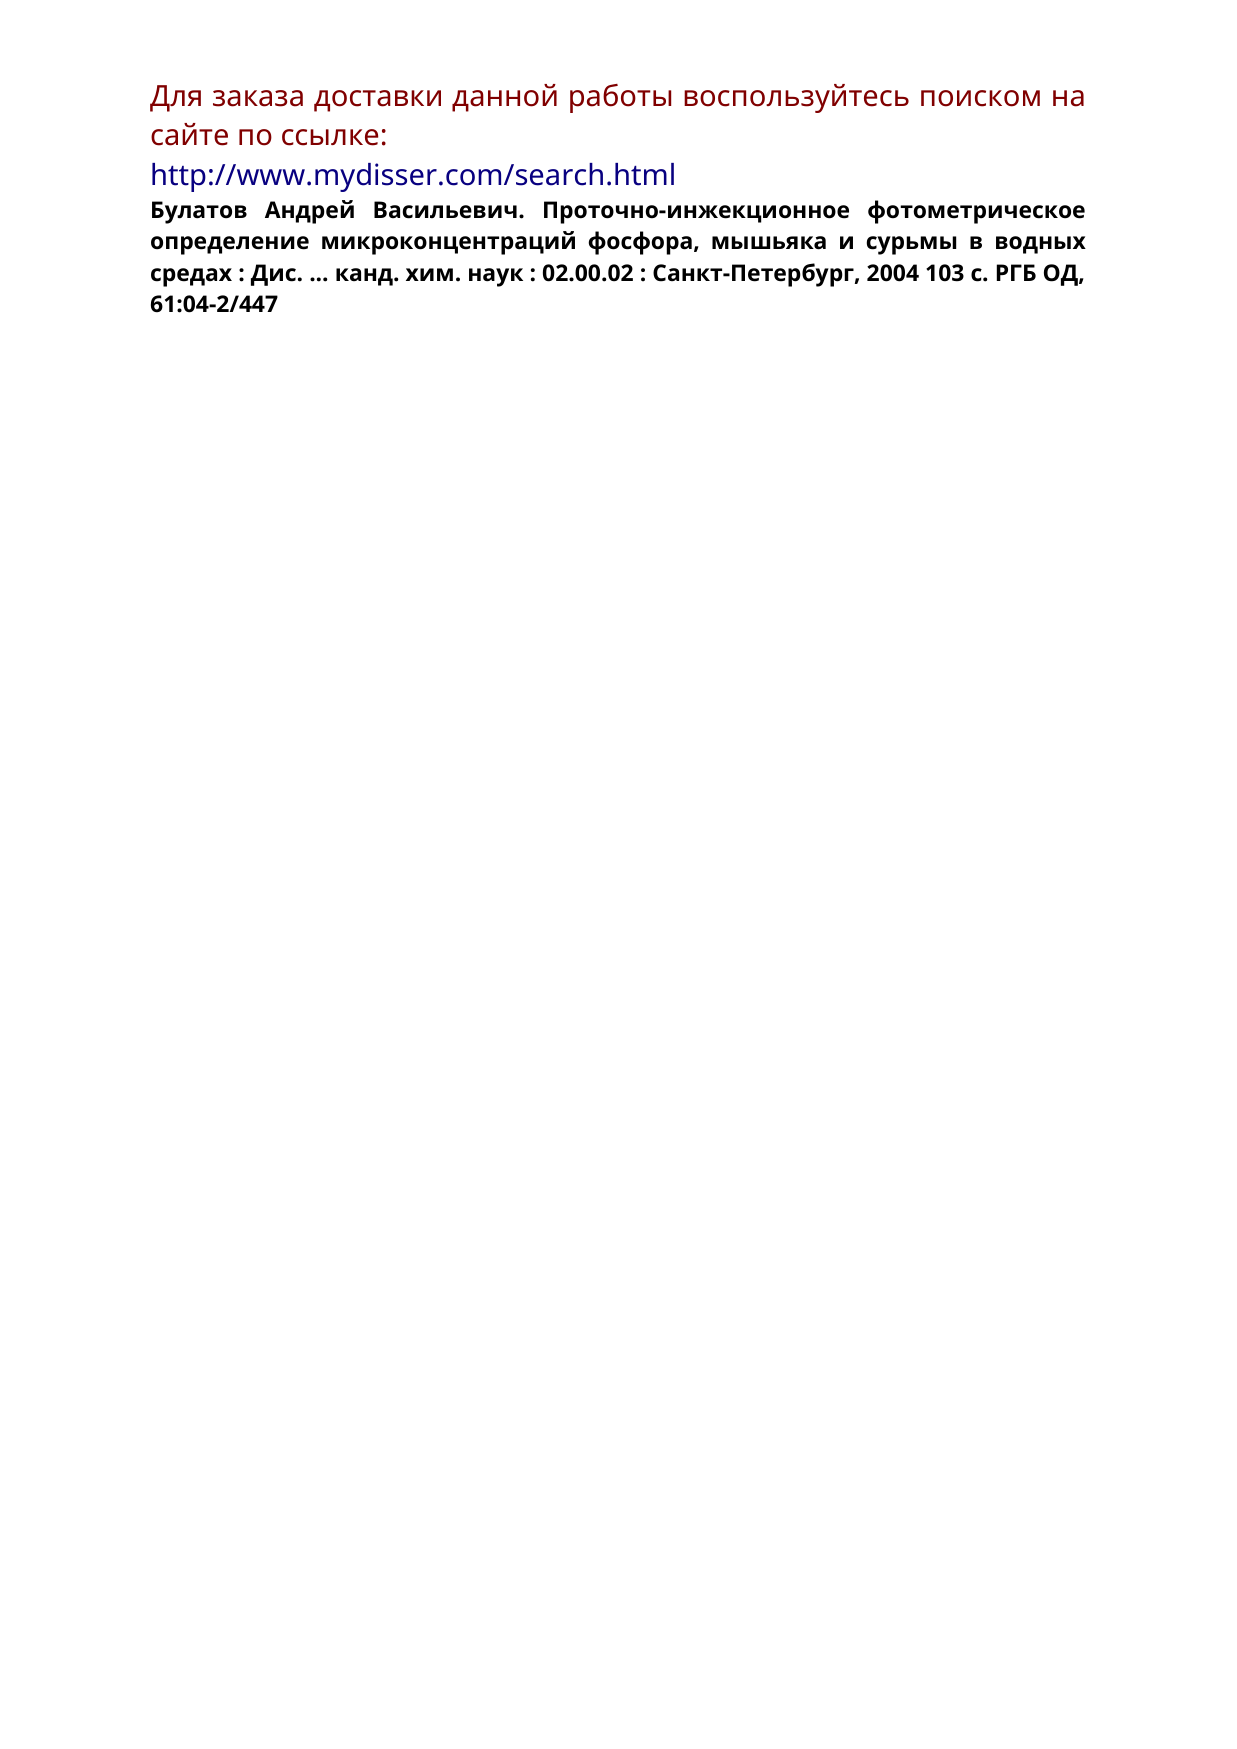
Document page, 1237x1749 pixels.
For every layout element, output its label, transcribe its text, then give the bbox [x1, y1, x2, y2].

text Булатов Андрей Васильевич. Проточно-инжекционное фотометрическое определение микроконцентраций фосфора, мышьяка и сурьмы в водных средах : Дис. ... канд. хим. наук : 02.00.02 : Санкт-Петербург, 2004 103 c. РГБ ОД, 61:04-2/447 [150, 194, 1086, 319]
